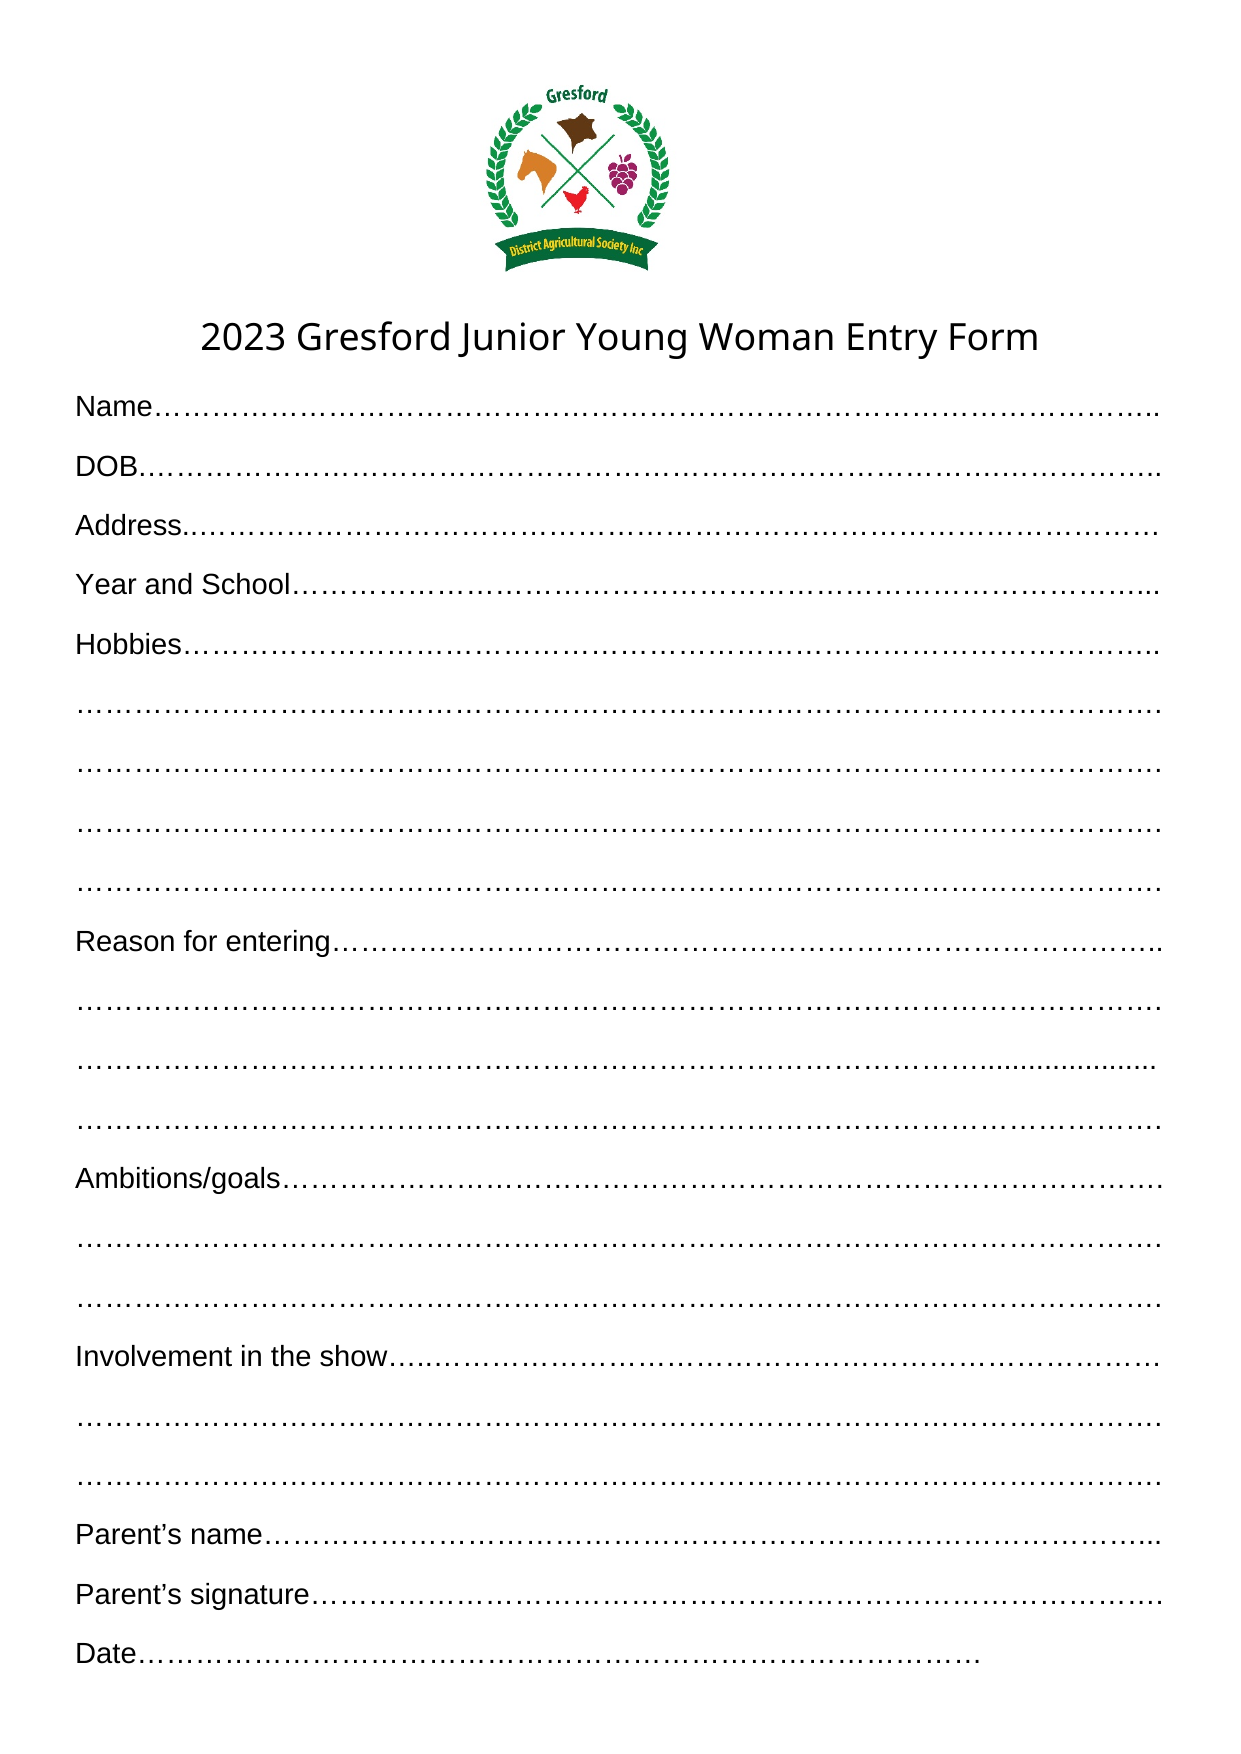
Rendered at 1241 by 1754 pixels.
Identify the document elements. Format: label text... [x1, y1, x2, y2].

text DOB.…………………………………………………………………………….…………….. [75, 449, 1165, 482]
text Ambitions/goals………………………………………………………………………………. [75, 1161, 1165, 1195]
text …………………………………………………………………………………………………. [75, 746, 1165, 779]
text …………………………………………………………………………………………………. [75, 983, 1165, 1017]
text Reason for entering………………………………………………………………………….. [75, 924, 1165, 957]
text …………………………………………………………………………………...................... [75, 1042, 1165, 1076]
text 2023 Gresford Junior Young Woman Entry Form [75, 310, 1165, 361]
picture [469, 75, 686, 282]
text Year and School……………………………………………………………………………... [75, 567, 1165, 601]
text Date…………………………………………………………………………… [75, 1636, 1165, 1670]
text …………………………………………………………………………………………………. [75, 686, 1165, 720]
text …………………………………………………………………………………………………. [75, 1458, 1165, 1492]
text Involvement in the show…..………………………………………………………………… [75, 1339, 1165, 1373]
text Parent’s name………………………………………………………………………………... [75, 1517, 1165, 1551]
text …………………………………………………………………………………………………. [75, 1399, 1165, 1432]
text Parent’s signature……………………………………………………………………………. [75, 1577, 1165, 1610]
text Address..……………………………………………………………………………………… [75, 508, 1165, 542]
text …………………………………………………………………………………………………. [75, 1280, 1165, 1313]
text Name………………………………………………………………………………………….. [75, 389, 1165, 423]
text …………………………………………………………………………………………………. [75, 864, 1165, 898]
text …………………………………………………………………………………………………. [75, 1221, 1165, 1254]
text Hobbies……………………………………………………………………………………….. [75, 627, 1165, 660]
text …………………………………………………………………………………………………. [75, 805, 1165, 838]
text …………………………………………………………………………………………………. [75, 1102, 1165, 1135]
